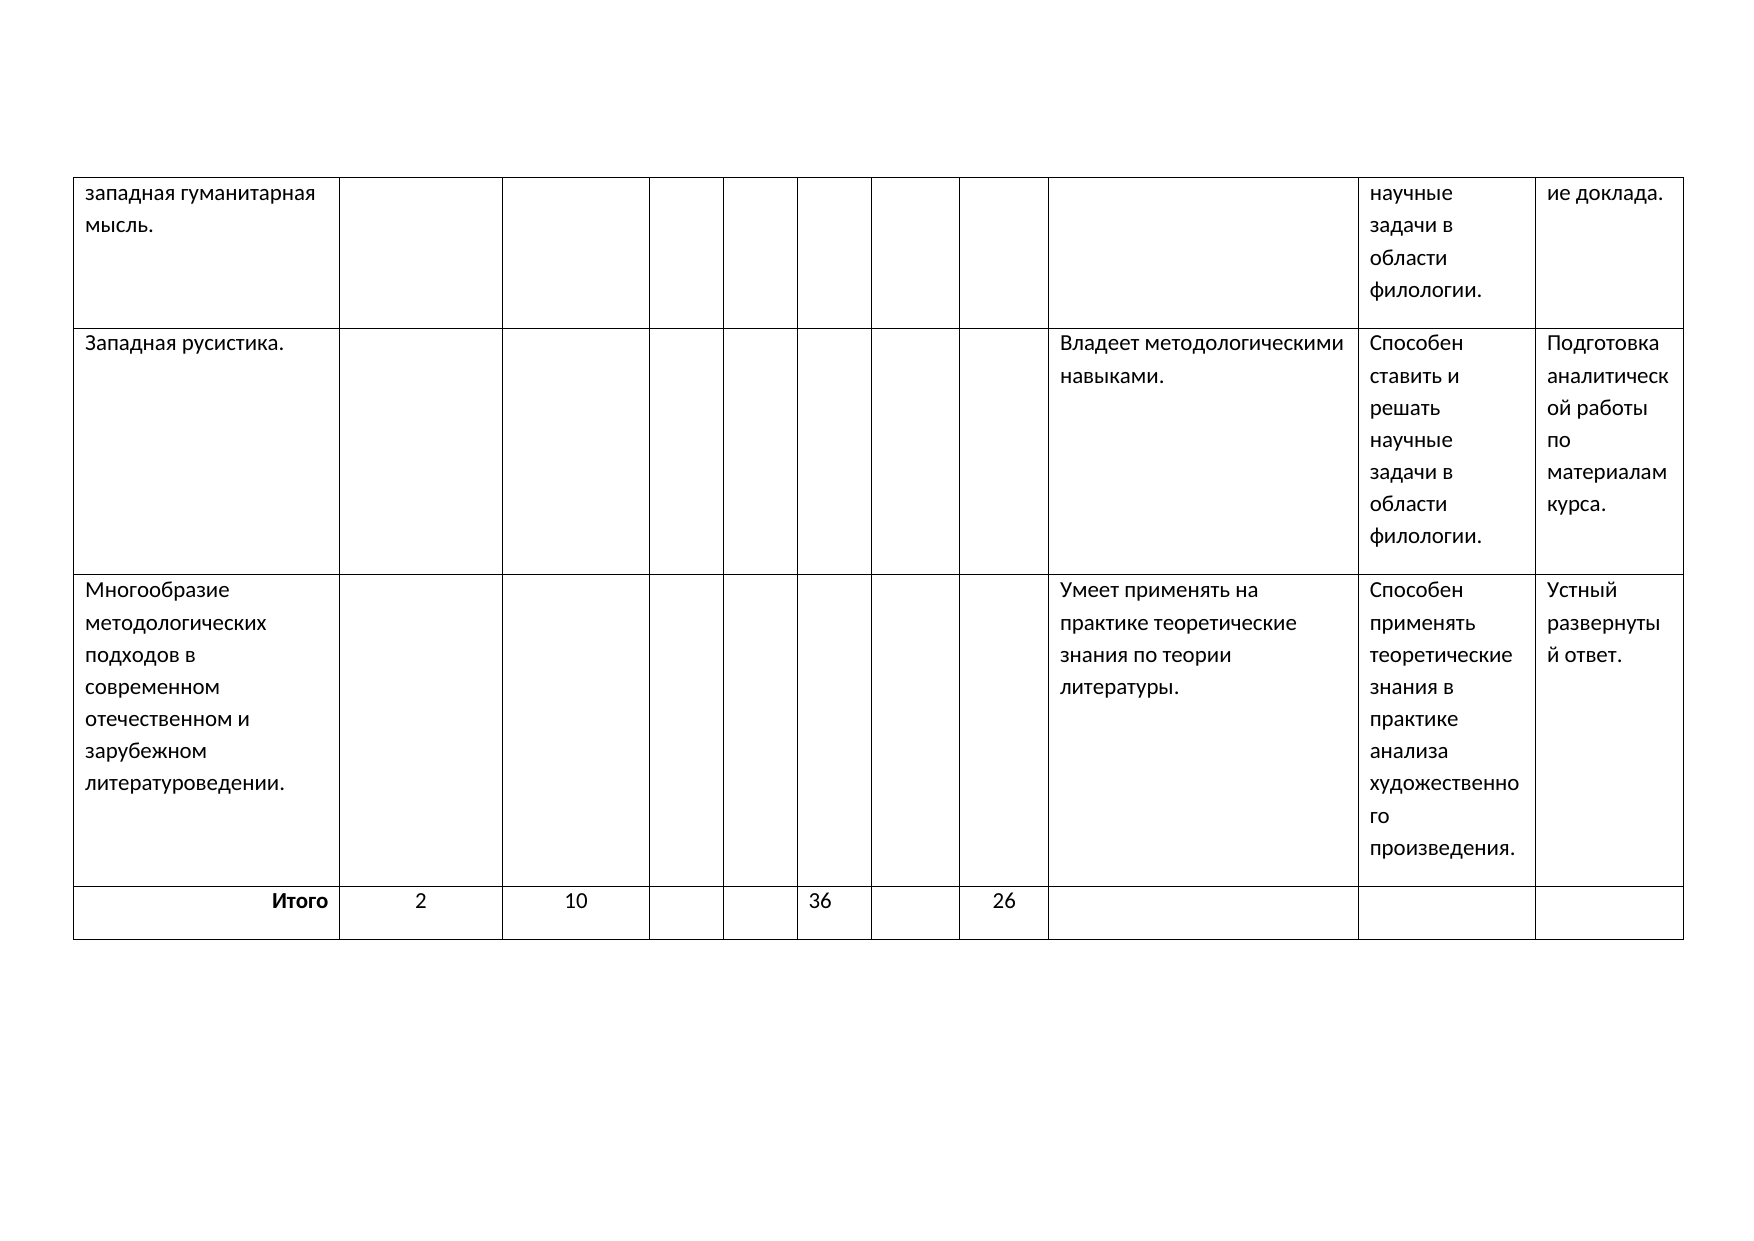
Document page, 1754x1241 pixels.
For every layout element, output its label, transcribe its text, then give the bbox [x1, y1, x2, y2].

table_cell Способен ставить и решать научные задачи в области филологии. [1359, 329, 1535, 574]
table_cell Способен применять теоретические знания в практике анализа художественного произведения. [1359, 575, 1535, 886]
table_cell [1359, 887, 1535, 939]
table_cell [872, 887, 959, 939]
table_cell [798, 575, 871, 886]
table_cell [724, 887, 797, 939]
table_cell Устный развернутый ответ. [1536, 575, 1683, 886]
table_cell Подготовка аналитической работы по материалам курса. [1536, 329, 1683, 574]
table_cell Западная русистика. [74, 329, 339, 574]
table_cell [1049, 178, 1358, 327]
table_cell [340, 575, 502, 886]
table_cell [1536, 887, 1683, 939]
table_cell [1536, 178, 1683, 327]
table_cell [650, 329, 723, 574]
table_cell 36 [798, 887, 871, 939]
table_cell [724, 329, 797, 574]
table_cell [650, 178, 723, 327]
table_cell [650, 575, 723, 886]
table_cell [960, 575, 1048, 886]
table_cell [503, 575, 649, 886]
table_cell [503, 329, 649, 574]
table_cell [872, 575, 959, 886]
table_cell Итого [74, 887, 339, 939]
table_cell [1049, 887, 1358, 939]
table_cell 26 [960, 887, 1048, 939]
table_cell [960, 178, 1048, 327]
table_cell Владеет методологическими навыками. [1049, 329, 1358, 574]
table_cell Многообразие методологических подходов в современном отечественном и зарубежном литературоведении. [74, 575, 339, 886]
table_cell [340, 178, 502, 327]
table_cell [960, 329, 1048, 574]
table_cell [724, 178, 797, 327]
table_cell 2 [340, 887, 502, 939]
table_cell [872, 329, 959, 574]
table_cell [724, 575, 797, 886]
table_cell [340, 329, 502, 574]
table_cell [503, 178, 649, 327]
table_cell [872, 178, 959, 327]
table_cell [74, 178, 339, 327]
table_cell Умеет применять на практике теоретические знания по теории литературы. [1049, 575, 1358, 886]
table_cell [1359, 178, 1535, 327]
table_cell [650, 887, 723, 939]
table_cell 10 [503, 887, 649, 939]
table_cell [798, 329, 871, 574]
table_cell [798, 178, 871, 327]
